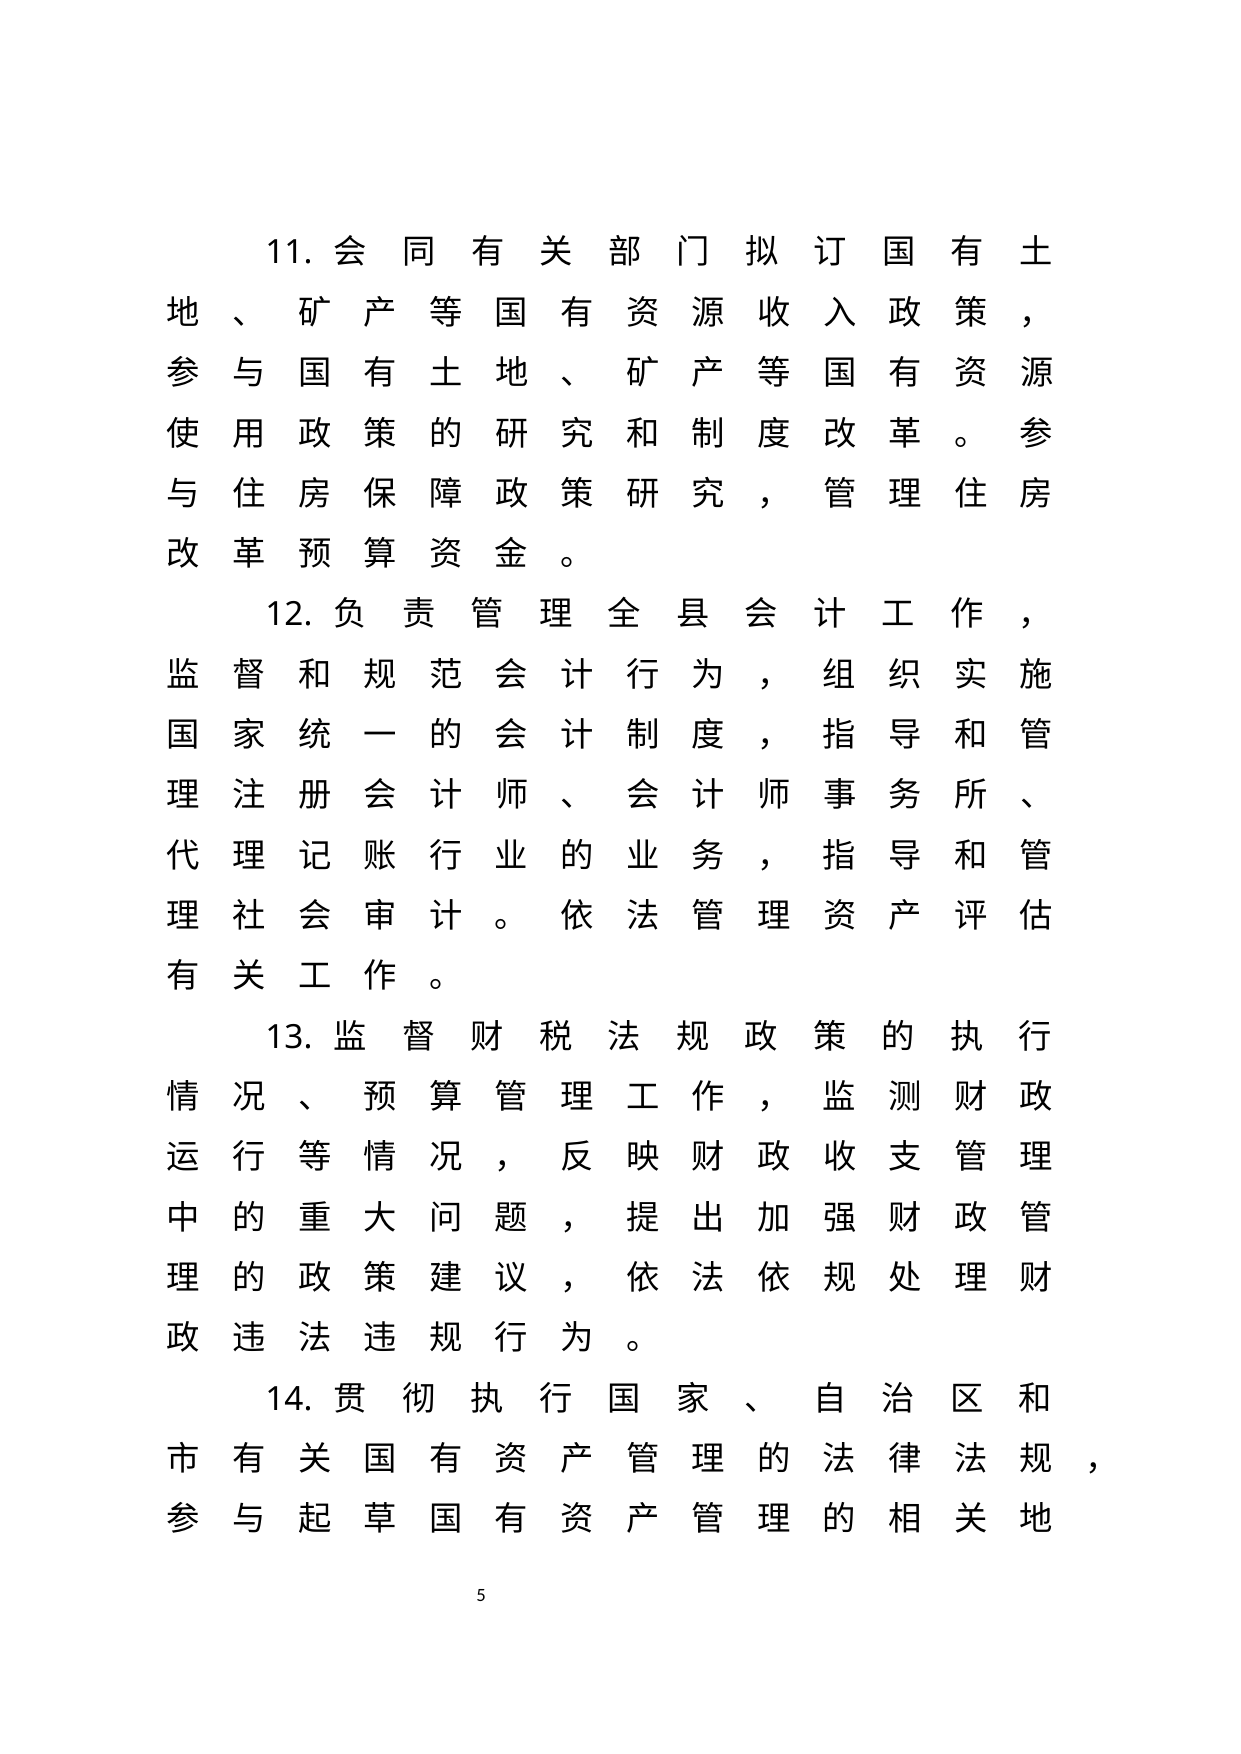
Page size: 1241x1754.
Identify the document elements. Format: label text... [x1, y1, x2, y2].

text 13.监督财税法规政策的执行情况、预算管理工作，监测财政运行等情况，反映财政收支管理中的重大问题，提出加强财政管理的政策建议，依法依规处理财政违法违规行为。 [167, 1003, 1085, 1365]
text 11.会同有关部门拟订国有土地、矿产等国有资源收入政策，参与国有土地、矿产等国有资源使用政策的研究和制度改革。参与住房保障政策研究，管理住房改革预算资金。 [167, 219, 1085, 581]
text 12.负责管理全县会计工作，监督和规范会计行为，组织实施国家统一的会计制度，指导和管理注册会计师、会计师事务所、代理记账行业的业务，指导和管理社会审计。依法管理资产评估有关工作。 [167, 581, 1085, 1003]
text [167, 1365, 1085, 1546]
